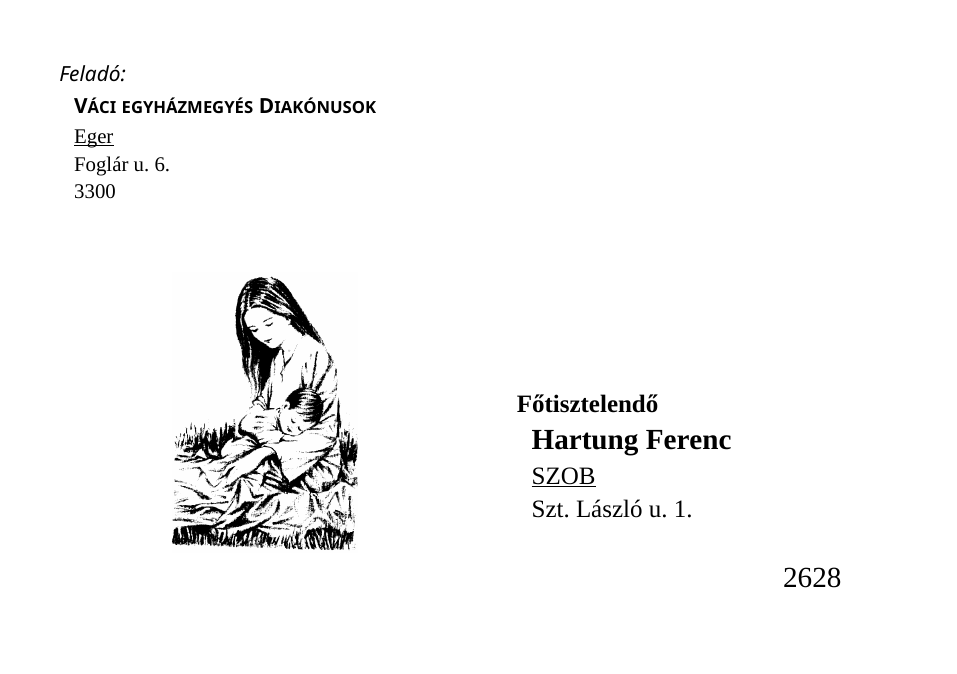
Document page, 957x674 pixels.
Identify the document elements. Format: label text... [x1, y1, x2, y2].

text Hartung Ferenc [517, 422, 901, 456]
text Főtisztelendő [517, 389, 901, 418]
text Eger [74, 124, 443, 148]
text Szt. László u. 1. [517, 494, 901, 523]
text 2628 [517, 560, 841, 593]
text Feladó: [59, 59, 443, 87]
picture [171, 272, 358, 553]
text Foglár u. 6. [74, 152, 443, 176]
text SZOB [517, 461, 901, 489]
text 3300 [74, 179, 443, 203]
text Váci egyházmegyés Diakónusok [74, 92, 443, 120]
